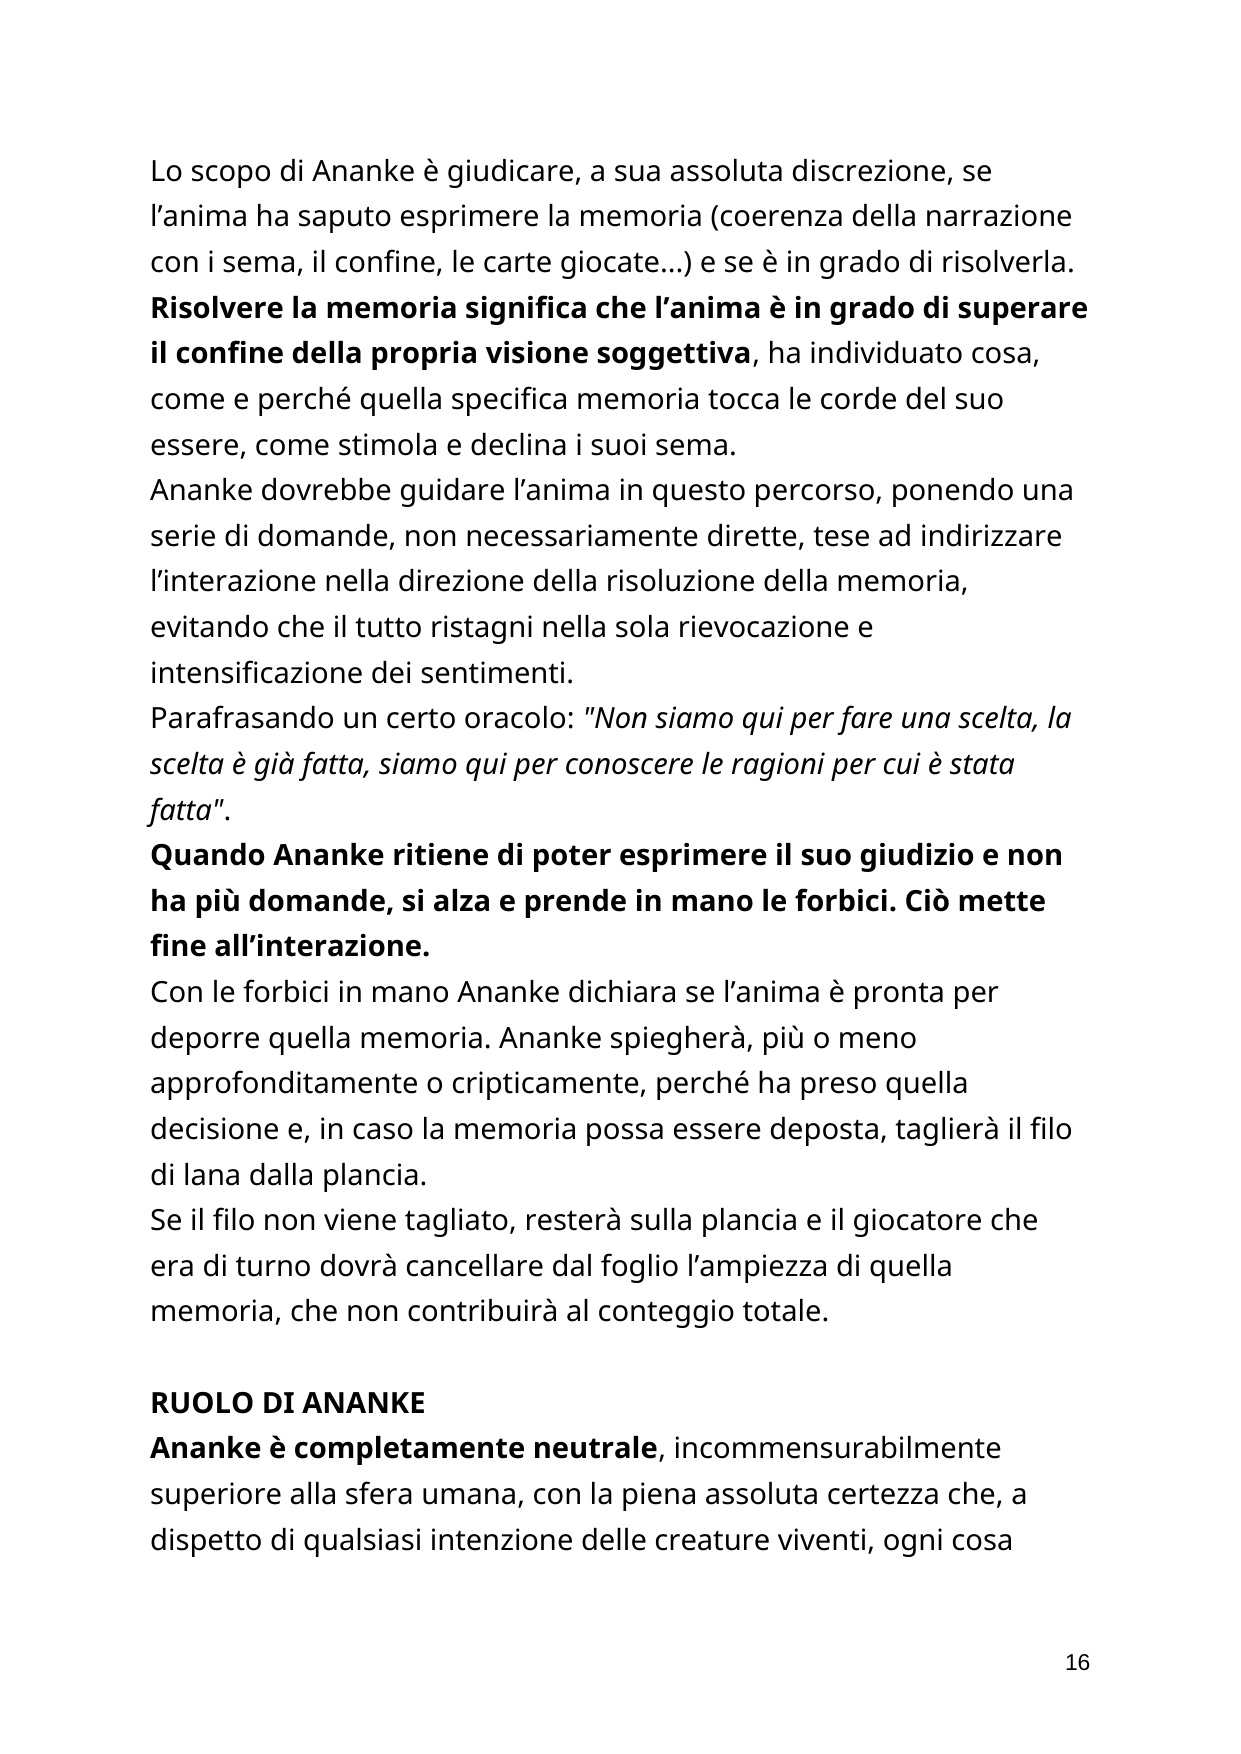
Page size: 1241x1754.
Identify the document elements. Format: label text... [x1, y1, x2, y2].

text RUOLO DI ANANKE [150, 1382, 1090, 1422]
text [150, 1427, 1090, 1558]
text Quando Ananke ritiene di poter esprimere il suo giudizio e non ha più domande, si alza e prende in mano le forbici. Ciò mette fine all’interazione. [150, 834, 1090, 965]
text Con le forbici in mano Ananke dichiara se l’anima è pronta per deporre quella memoria. Ananke spiegherà, più o meno approfonditamente o cripticamente, perché ha preso quella decisione e, in caso la memoria possa essere deposta, taglierà il filo di lana dalla plancia. [150, 971, 1090, 1193]
text Lo scopo di Ananke è giudicare, a sua assoluta discrezione, se l’anima ha saputo esprimere la memoria (coerenza della narrazione con i sema, il confine, le carte giocate...) e se è in grado di risolverla. Risolvere la memoria significa che l’anima è in grado di superare il confine della propria visione soggettiva, ha individuato cosa, come e perché quella specifica memoria tocca le corde del suo essere, come stimola e declina i suoi sema. [150, 150, 1090, 463]
text Parafrasando un certo oracolo: "Non siamo qui per fare una scelta, la scelta è già fatta, siamo qui per conoscere le ragioni per cui è stata fatta". [150, 697, 1090, 828]
text Se il filo non viene tagliato, resterà sulla plancia e il giocatore che era di turno dovrà cancellare dal foglio l’ampiezza di quella memoria, che non contribuirà al conteggio totale. [150, 1199, 1090, 1330]
text Ananke dovrebbe guidare l’anima in questo percorso, ponendo una serie di domande, non necessariamente dirette, tese ad indirizzare l’interazione nella direzione della risoluzione della memoria, evitando che il tutto ristagni nella sola rievocazione e intensificazione dei sentimenti. [150, 469, 1090, 692]
